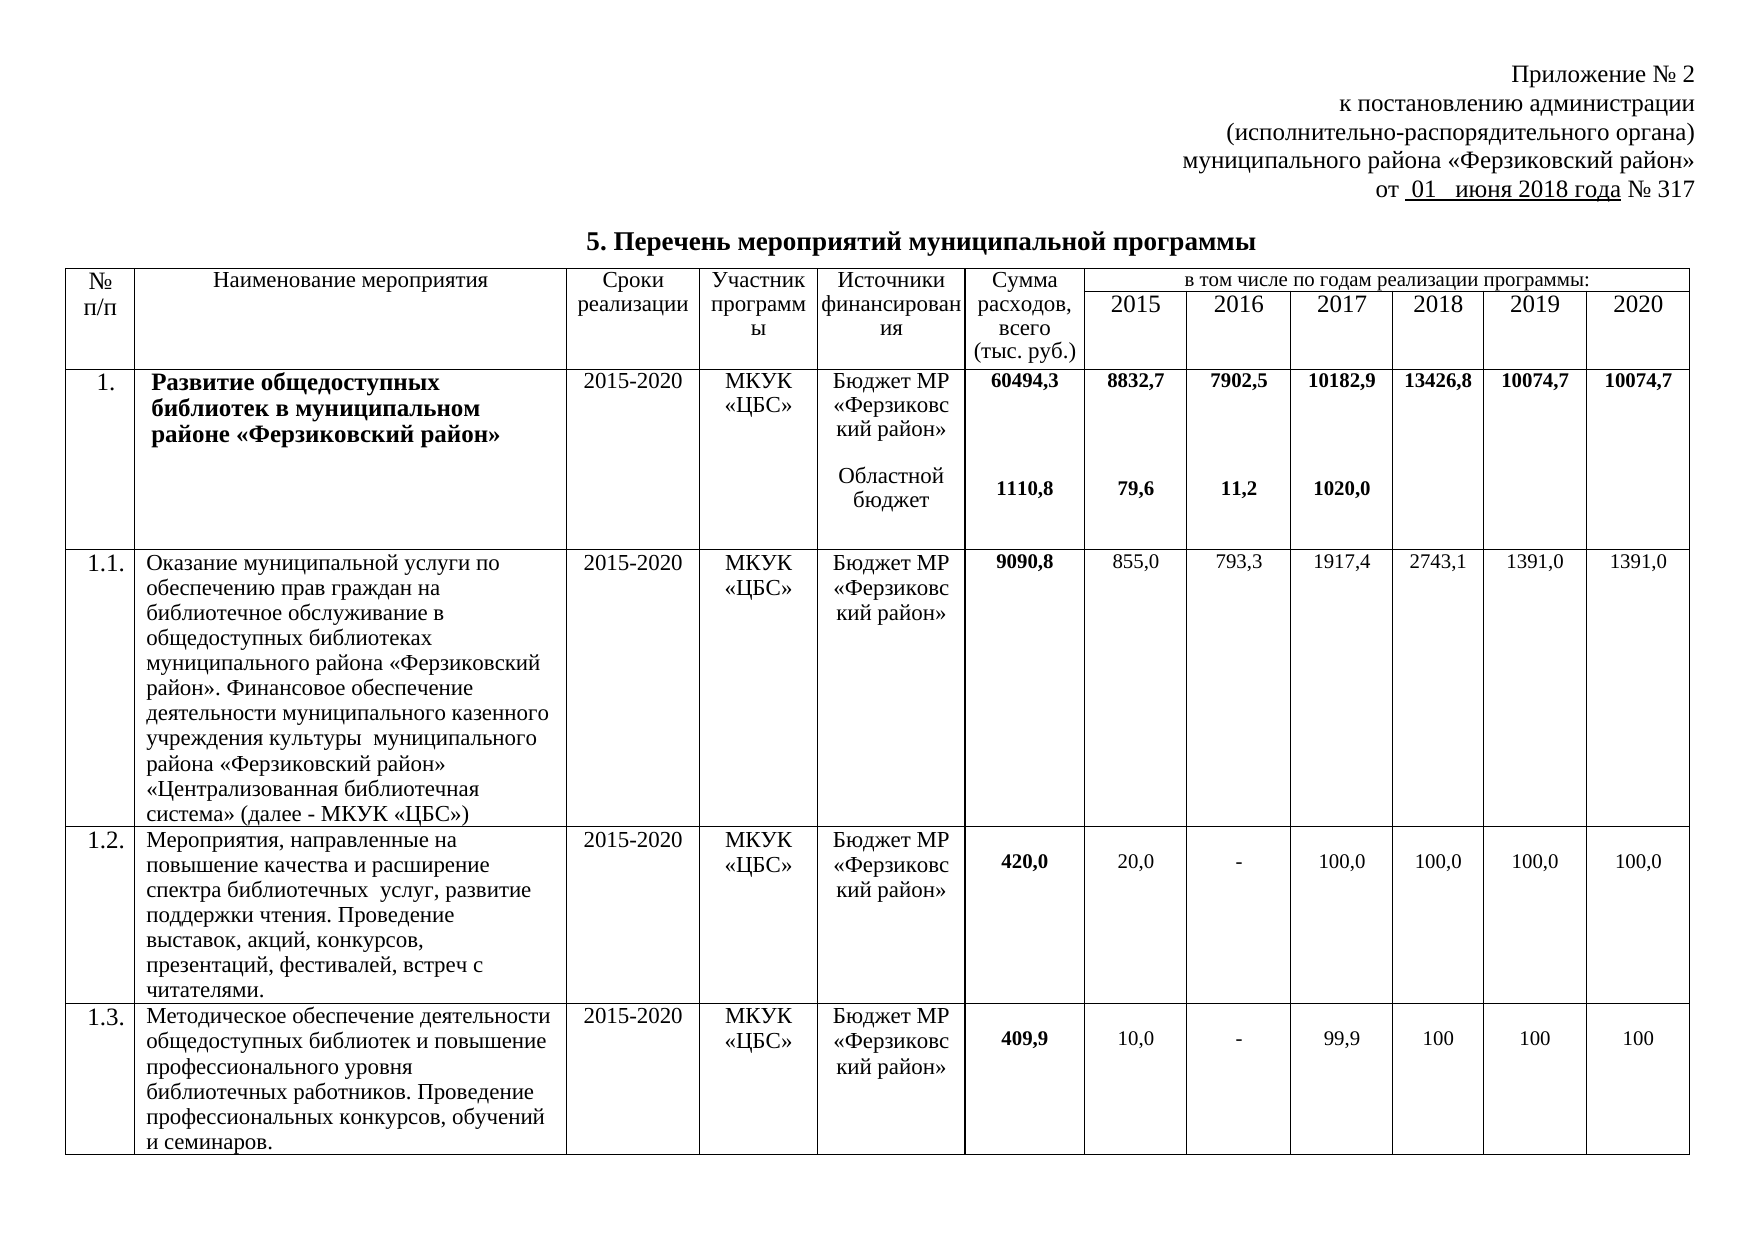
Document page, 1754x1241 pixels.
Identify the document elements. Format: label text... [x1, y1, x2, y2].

table_cell 10074,7 [1484, 370, 1586, 549]
table_cell 10182,9 1020,0 [1291, 370, 1392, 549]
table_cell 100,0 [1484, 827, 1586, 1003]
table_cell 2015-2020 [567, 550, 699, 826]
table_cell МКУК «ЦБС» [700, 827, 817, 1003]
table_cell 100 [1587, 1004, 1689, 1154]
table_cell 1917,4 [1291, 550, 1392, 826]
table_cell МКУК «ЦБС» [700, 1004, 817, 1154]
table_cell 1391,0 [1484, 550, 1586, 826]
table_cell 60494,3 1110,8 [966, 370, 1084, 549]
table_cell Бюджет МР «Ферзиковский район» [818, 550, 964, 826]
table_cell - [1187, 1004, 1290, 1154]
table_cell Методическое обеспечение деятельности общедоступных библиотек и повышение профессионального уровня библиотечных работников. Проведение профессиональных конкурсов, обучений и семинаров. [135, 1004, 566, 1154]
table_cell 13426,8 [1393, 370, 1483, 549]
table_cell 1.2. [66, 827, 134, 1003]
table_cell 2016 [1187, 292, 1290, 369]
table_header Участник программы [700, 269, 817, 369]
table_cell 8832,7 79,6 [1085, 370, 1186, 549]
table_cell 100 [1393, 1004, 1483, 1154]
table_cell Оказание муниципальной услуги по обеспечению прав граждан на библиотечное обслуживание в общедоступных библиотеках муниципального района «Ферзиковский район». Финансовое обеспечение деятельности муниципального казенного учреждения культуры муниципального района «Ферзиковский район» «Централизованная библиотечная система» (далее - МКУК «ЦБС») [135, 550, 566, 826]
table_cell 1. [66, 370, 134, 549]
table_cell 10,0 [1085, 1004, 1186, 1154]
text Приложение № 2 [148, 59, 1695, 88]
text муниципального района «Ферзиковский район» [148, 145, 1695, 174]
table_cell 100,0 [1291, 827, 1392, 1003]
text 5. Перечень мероприятий муниципальной программы [148, 229, 1695, 256]
table_header Наименование мероприятия [135, 269, 566, 369]
text к постановлению администрации [148, 88, 1695, 117]
table_header Источники финансирования [818, 269, 964, 369]
table_cell 2015-2020 [567, 1004, 699, 1154]
table_cell 7902,5 11,2 [1187, 370, 1290, 549]
table_cell 100,0 [1587, 827, 1689, 1003]
table_cell 100,0 [1393, 827, 1483, 1003]
table_header в том числе по годам реализации программы: [1085, 269, 1689, 291]
table_cell Бюджет МР «Ферзиковский район» [818, 827, 964, 1003]
table_cell 2018 [1393, 292, 1483, 369]
table_cell 1.1. [66, 550, 134, 826]
table_cell 99,9 [1291, 1004, 1392, 1154]
text от 01 июня 2018 года № 317 [783, 174, 1695, 203]
table_header Сумма расходов, всего (тыс. руб.) [966, 269, 1084, 369]
table_cell 1.3. [66, 1004, 134, 1154]
table_cell Развитие общедоступных библиотек в муниципальном районе «Ферзиковский район» [135, 370, 566, 549]
text (исполнительно-распорядительного органа) [148, 117, 1695, 145]
table_cell 409,9 [966, 1004, 1084, 1154]
table_cell 2015-2020 [567, 827, 699, 1003]
table_cell Бюджет МР «Ферзиковский район» [818, 1004, 964, 1154]
table_header Сроки реализации [567, 269, 699, 369]
table_cell 100 [1484, 1004, 1586, 1154]
table_cell 855,0 [1085, 550, 1186, 826]
table_cell Мероприятия, направленные на повышение качества и расширение спектра библиотечных услуг, развитие поддержки чтения. Проведение выставок, акций, конкурсов, презентаций, фестивалей, встреч с читателями. [135, 827, 566, 1003]
table_cell МКУК «ЦБС» [700, 550, 817, 826]
table_cell МКУК «ЦБС» [700, 370, 817, 549]
table_cell 2015-2020 [567, 370, 699, 549]
table_cell 20,0 [1085, 827, 1186, 1003]
table_cell 10074,7 [1587, 370, 1689, 549]
table_cell 1391,0 [1587, 550, 1689, 826]
table_cell 793,3 [1187, 550, 1290, 826]
table_cell - [1187, 827, 1290, 1003]
table_cell Бюджет МР «Ферзиковский район» Областной бюджет [818, 370, 964, 549]
table_cell 420,0 [966, 827, 1084, 1003]
table_cell 2743,1 [1393, 550, 1483, 826]
table_cell 9090,8 [966, 550, 1084, 826]
table_cell 2017 [1291, 292, 1392, 369]
table_cell 2020 [1587, 292, 1689, 369]
table_cell 2019 [1484, 292, 1586, 369]
table_cell 2015 [1085, 292, 1186, 369]
table_header № п/п [66, 269, 134, 369]
